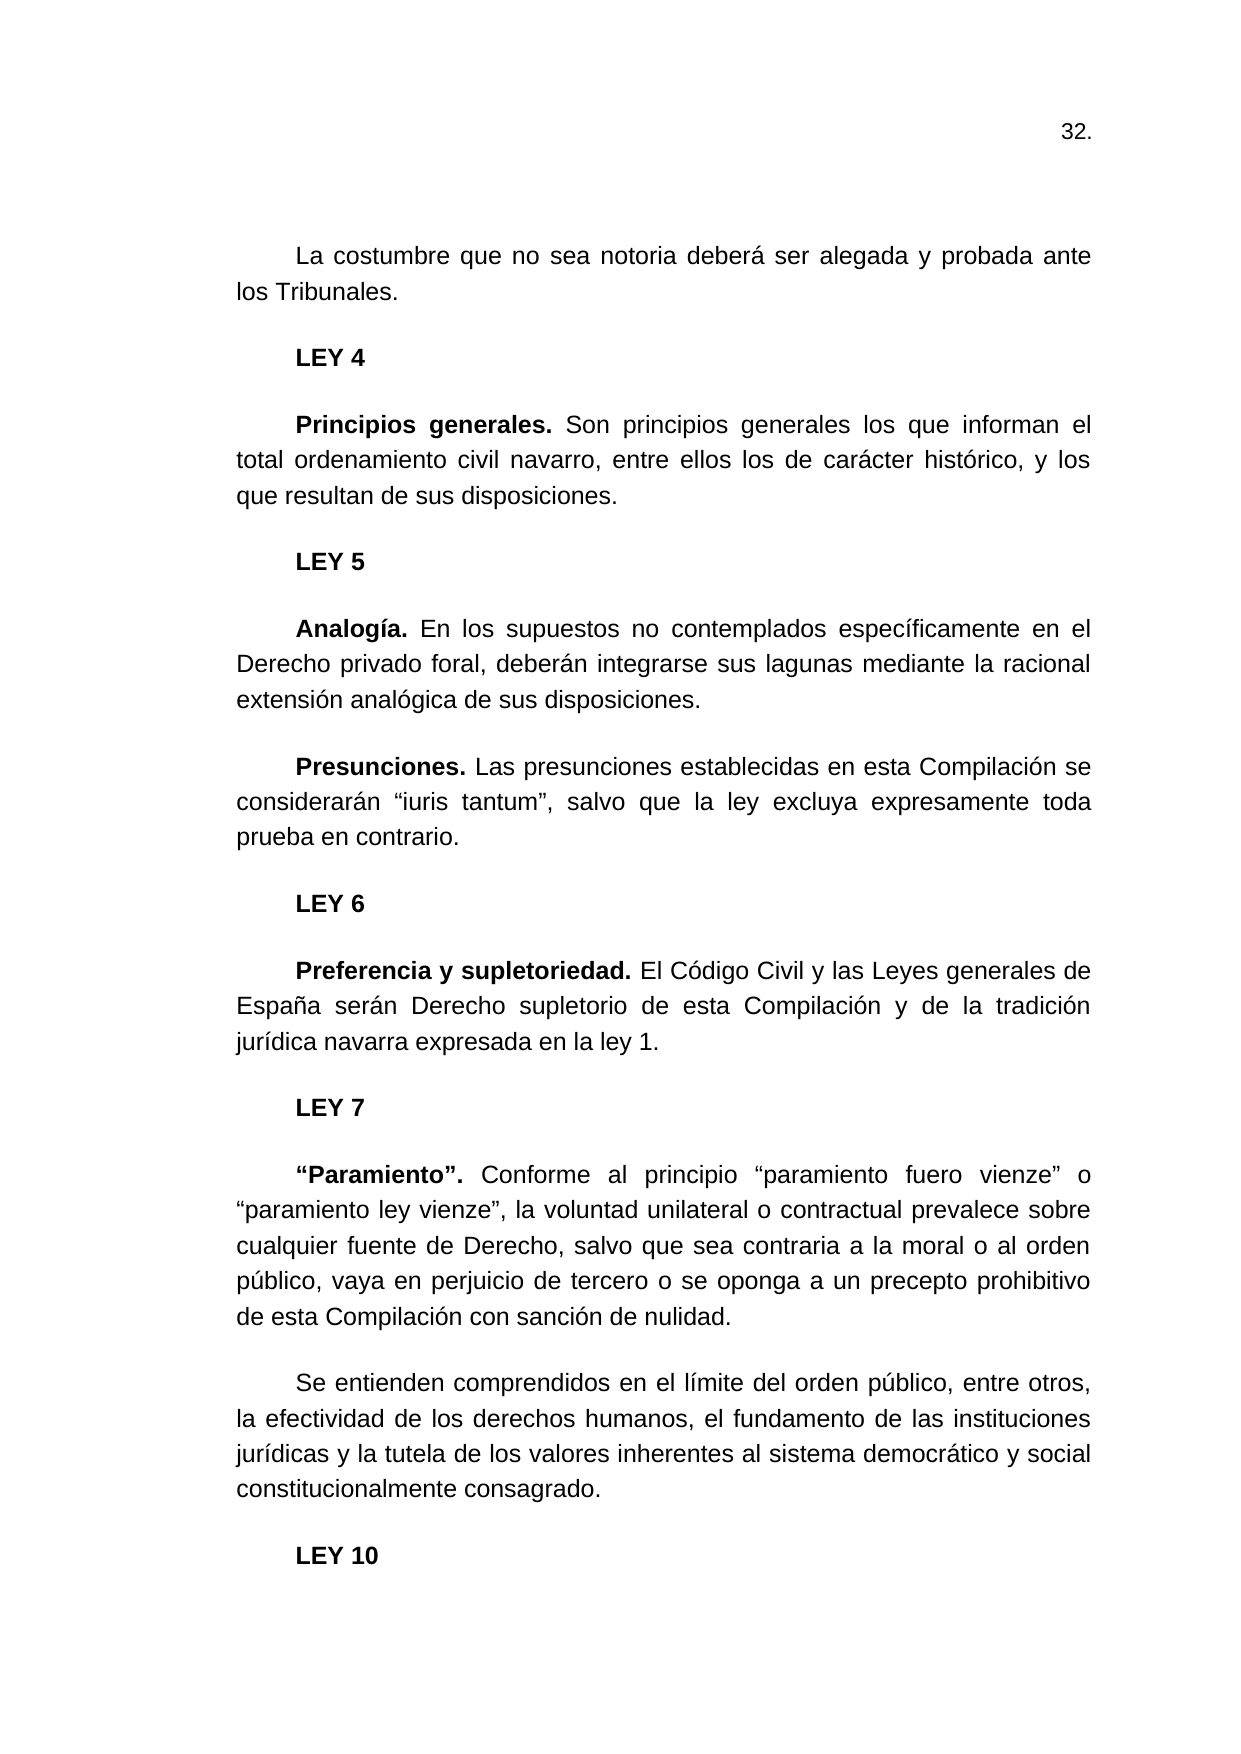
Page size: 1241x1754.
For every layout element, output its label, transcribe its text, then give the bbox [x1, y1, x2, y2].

text Se entienden comprendidos en el límite del orden público, entre otros, la efectividad de los derechos humanos, el fundamento de las instituciones jurídicas y la tutela de los valores inherentes al sistema democrático y social constitucionalmente consagrado. [236, 1363, 1092, 1505]
text Presunciones. Las presunciones establecidas en esta Compilación se considerarán “iuris tantum”, salvo que la ley excluya expresamente toda prueba en contrario. [236, 747, 1092, 853]
text Preferencia y supletoriedad. El Código Civil y las Leyes generales de España serán Derecho supletorio de esta Compilación y de la tradición jurídica navarra expresada en la ley 1. [236, 951, 1092, 1057]
text LEY 5 [236, 542, 1092, 578]
text “Paramiento”. Conforme al principio “paramiento fuero vienze” o “paramiento ley vienze”, la voluntad unilateral o contractual prevalece sobre cualquier fuente de Derecho, salvo que sea contraria a la moral o al orden público, vaya en perjuicio de tercero o se oponga a un precepto prohibitivo de esta Compilación con sanción de nulidad. [236, 1155, 1092, 1332]
text Principios generales. Son principios generales los que informan el total ordenamiento civil navarro, entre ellos los de carácter histórico, y los que resultan de sus disposiciones. [236, 405, 1092, 511]
text LEY 10 [236, 1536, 1092, 1572]
text LEY 6 [236, 884, 1092, 919]
text Analogía. En los supuestos no contemplados específicamente en el Derecho privado foral, deberán integrarse sus lagunas mediante la racional extensión analógica de sus disposiciones. [236, 609, 1092, 715]
text La costumbre que no sea notoria deberá ser alegada y probada ante los Tribunales. [236, 236, 1092, 307]
text LEY 4 [236, 338, 1092, 374]
text LEY 7 [236, 1088, 1092, 1124]
